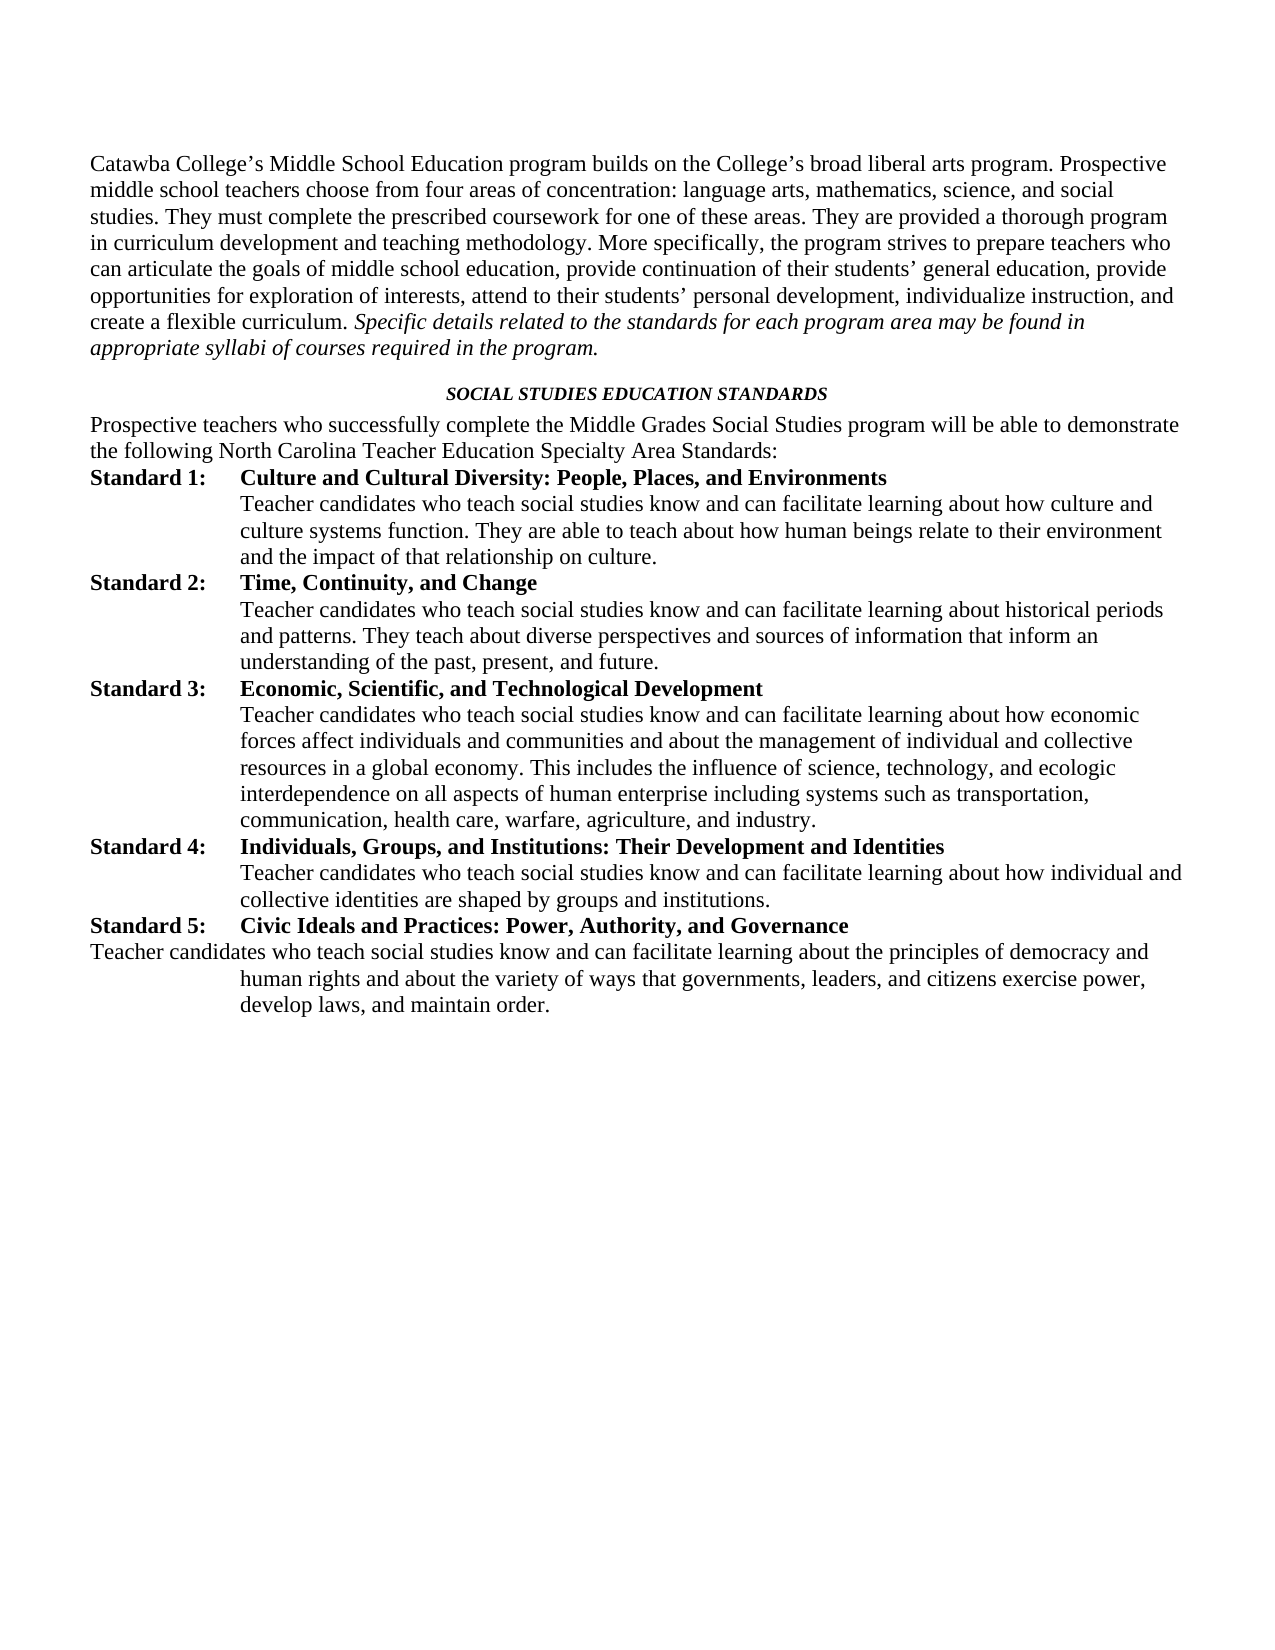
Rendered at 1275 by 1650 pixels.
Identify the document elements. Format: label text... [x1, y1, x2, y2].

text Catawba College’s Middle School Education program builds on the College’s broad liberal arts program. Prospective middle school teachers choose from four areas of concentration: language arts, mathematics, science, and social studies. They must complete the prescribed coursework for one of these areas. They are provided a thorough program in curriculum development and teaching methodology. More specifically, the program strives to prepare teachers who can articulate the goals of middle school education, provide continuation of their students’ general education, provide opportunities for exploration of interests, attend to their students’ personal development, individualize instruction, and create a flexible curriculum. Specific details related to the standards for each program area may be found in appropriate syllabi of courses required in the program. [90, 150, 1185, 361]
text Teacher candidates who teach social studies know and can facilitate learning about the principles of democracy and human rights and about the variety of ways that governments, leaders, and citizens exercise power, develop laws, and maintain order. [90, 938, 1185, 1017]
text Standard 5: Civic Ideals and Practices: Power, Authority, and Governance [90, 912, 1185, 938]
text Teacher candidates who teach social studies know and can facilitate learning about historical periods and patterns. They teach about diverse perspectives and sources of information that inform an understanding of the past, present, and future. [240, 596, 1185, 675]
text Teacher candidates who teach social studies know and can facilitate learning about how culture and culture systems function. They are able to teach about how human beings relate to their environment and the impact of that relationship on culture. [240, 490, 1185, 569]
text Teacher candidates who teach social studies know and can facilitate learning about how economic forces affect individuals and communities and about the management of individual and collective resources in a global economy. This includes the influence of science, technology, and ecologic interdependence on all aspects of human enterprise including systems such as transportation, communication, health care, warfare, agriculture, and industry. [240, 701, 1185, 833]
text Standard 2: Time, Continuity, and Change [90, 569, 1185, 596]
text Standard 4: Individuals, Groups, and Institutions: Their Development and Identities [90, 833, 1185, 859]
text SOCIAL STUDIES EDUCATION STANDARDS [90, 382, 1185, 404]
text Teacher candidates who teach social studies know and can facilitate learning about how individual and collective identities are shaped by groups and institutions. [240, 859, 1185, 912]
text Standard 1: Culture and Cultural Diversity: People, Places, and Environments [90, 464, 1185, 490]
text Standard 3: Economic, Scientific, and Technological Development [90, 675, 1185, 701]
text Prospective teachers who successfully complete the Middle Grades Social Studies program will be able to demonstrate the following North Carolina Teacher Education Specialty Area Standards: [90, 411, 1185, 464]
